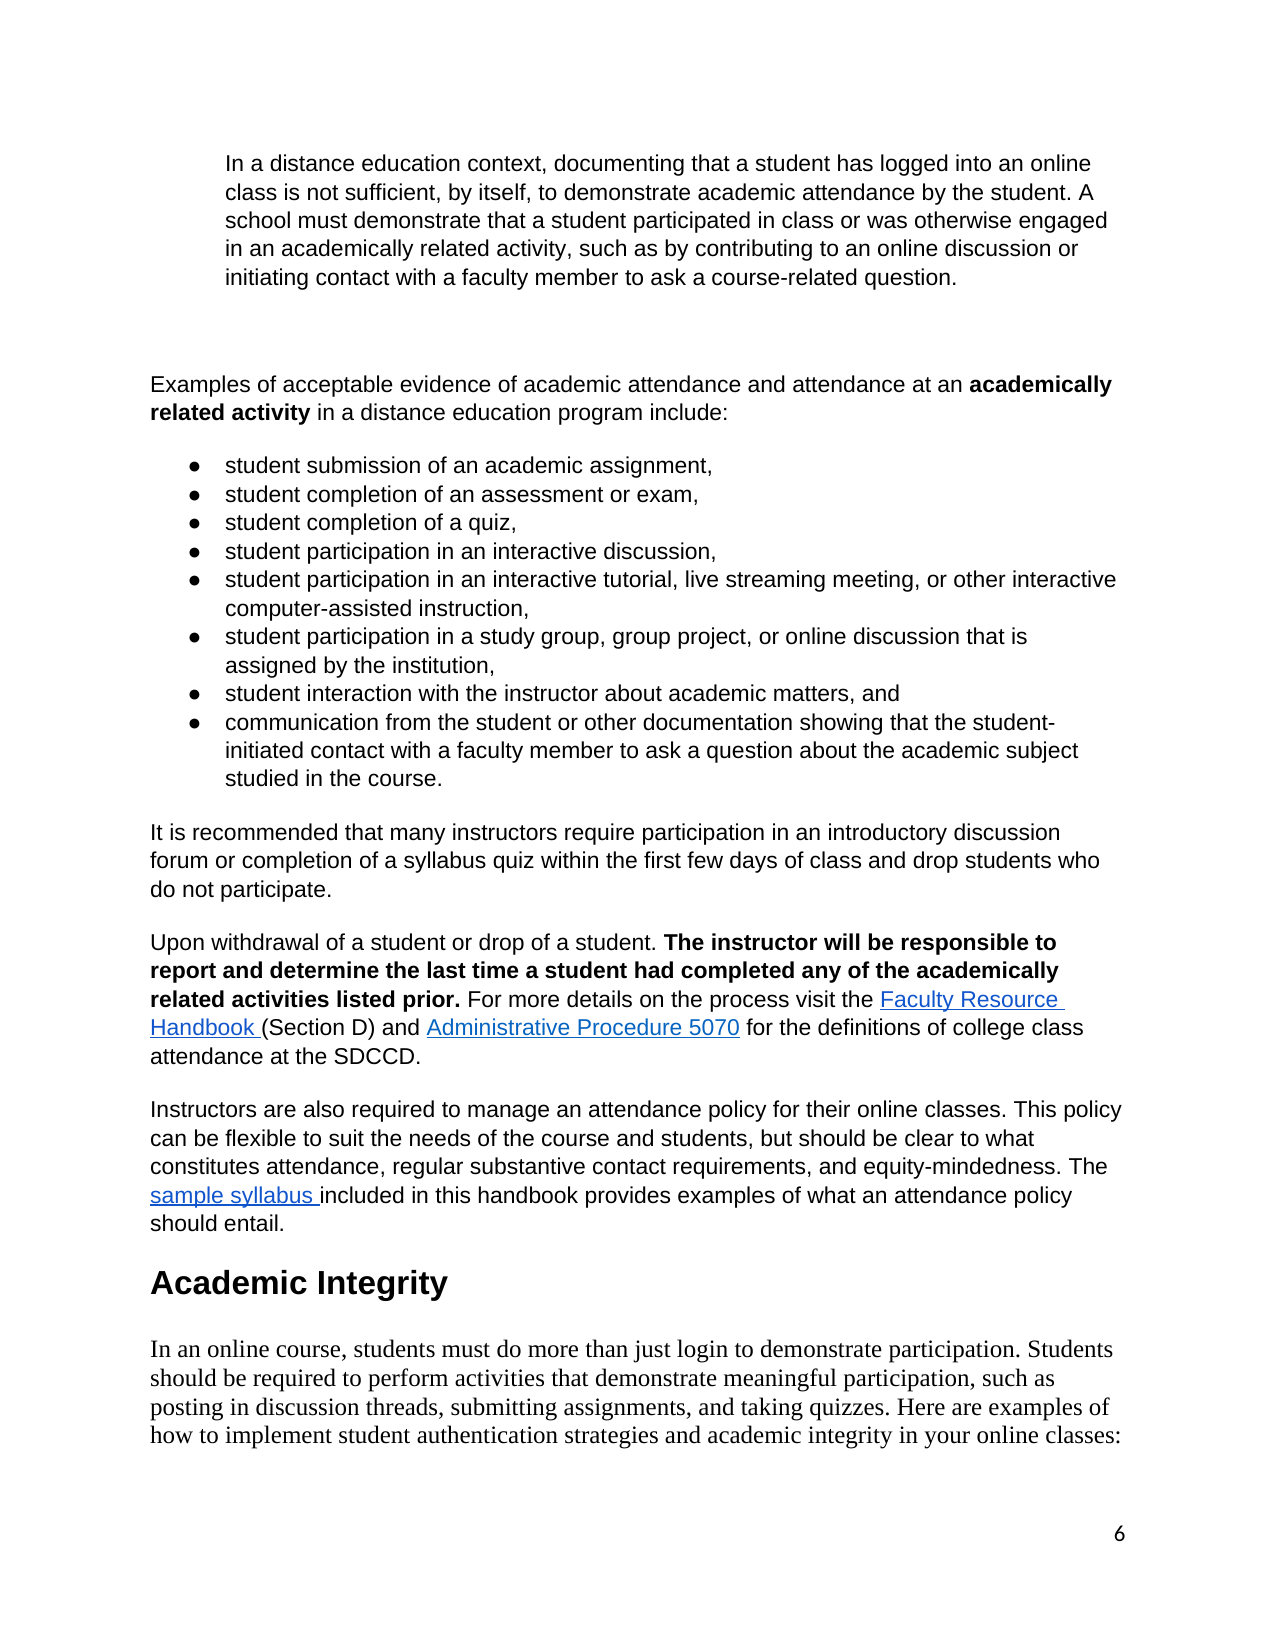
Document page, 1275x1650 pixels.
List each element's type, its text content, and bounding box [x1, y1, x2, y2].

list student completion of a quiz, [187, 509, 1125, 536]
text Examples of acceptable evidence of academic attendance and attendance at an academically related activity in a distance education program include: [150, 371, 1125, 425]
list student submission of an academic assignment, [187, 452, 1125, 479]
text Instructors are also required to manage an attendance policy for their online classes. This policy can be flexible to suit the needs of the course and students, but should be clear to what constitutes attendance, regular substantive contact requirements, and equity-mindedness. The sample syllabus included in this handbook provides examples of what an attendance policy should entail. [150, 1096, 1125, 1236]
list student completion of an assessment or exam, [187, 481, 1125, 507]
list student participation in a study group, group project, or online discussion that is assigned by the institution, [187, 623, 1125, 678]
text In a distance education context, documenting that a student has logged into an online class is not sufficient, by itself, to demonstrate academic attendance by the student. A school must demonstrate that a student participated in class or was otherwise engaged in an academically related activity, such as by contributing to an online discussion or initiating contact with a faculty member to ask a course-related question. [225, 150, 1125, 290]
list communication from the student or other documentation showing that the student-initiated contact with a faculty member to ask a question about the academic subject studied in the course. [187, 708, 1125, 792]
list student interaction with the instructor about academic matters, and [187, 680, 1125, 706]
list student participation in an interactive tutorial, live streaming meeting, or other interactive computer-assisted instruction, [187, 566, 1125, 621]
list student participation in an interactive discussion, [187, 538, 1125, 564]
subtitle Academic Integrity [150, 1263, 1125, 1302]
text In an online course, students must do more than just login to demonstrate participation. Students should be required to perform activities that demonstrate meaningful participation, such as posting in discussion threads, submitting assignments, and taking quizzes. Here are examples of how to implement student authentication strategies and academic integrity in your online classes: [150, 1334, 1125, 1449]
text It is recommended that many instructors require participation in an introductory discussion forum or completion of a syllabus quiz within the first few days of class and drop students who do not participate. [150, 819, 1125, 902]
text Upon withdrawal of a student or drop of a student. The instructor will be responsible to report and determine the last time a student had completed any of the academically related activities listed prior. For more details on the process visit the Faculty Resource Handbook (Section D) and Administrative Procedure 5070 for the definitions of college class attendance at the SDCCD. [150, 929, 1125, 1069]
